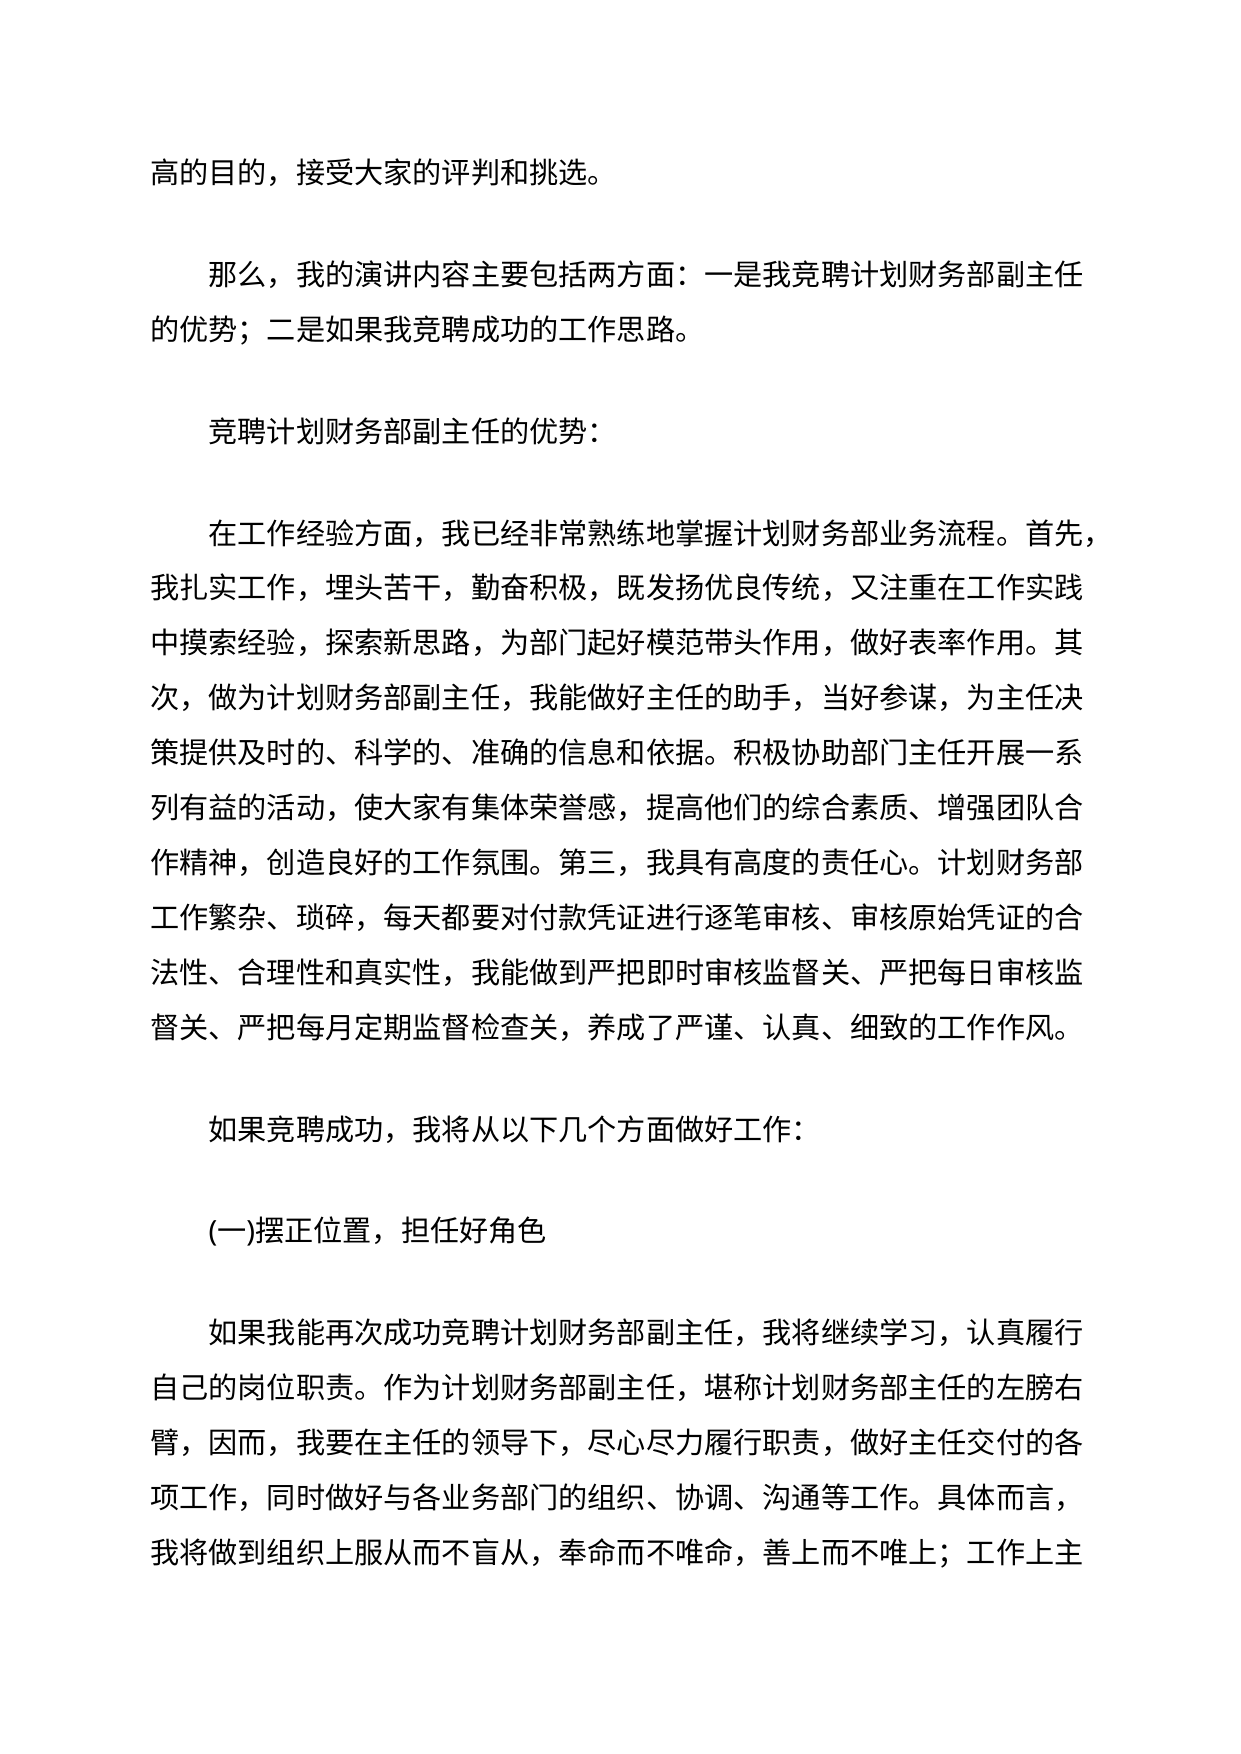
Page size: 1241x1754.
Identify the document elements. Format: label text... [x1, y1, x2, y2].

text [150, 1310, 1090, 1572]
text 在工作经验方面，我已经非常熟练地掌握计划财务部业务流程。首先，我扎实工作，埋头苦干，勤奋积极，既发扬优良传统，又注重在工作实践中摸索经验，探索新思路，为部门起好模范带头作用，做好表率作用。其次，做为计划财务部副主任，我能做好主任的助手，当好参谋，为主任决策提供及时的、科学的、准确的信息和依据。积极协助部门主任开展一系列有益的活动，使大家有集体荣誉感，提高他们的综合素质、增强团队合作精神，创造良好的工作氛围。第三，我具有高度的责任心。计划财务部工作繁杂、琐碎，每天都要对付款凭证进行逐笔审核、审核原始凭证的合法性、合理性和真实性，我能做到严把即时审核监督关、严把每日审核监督关、严把每月定期监督检查关，养成了严谨、认真、细致的工作作风。 [150, 510, 1090, 1047]
text 如果竞聘成功，我将从以下几个方面做好工作： [150, 1106, 1090, 1148]
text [150, 150, 1090, 192]
text 竞聘计划财务部副主任的优势： [150, 408, 1090, 451]
text 那么，我的演讲内容主要包括两方面：一是我竞聘计划财务部副主任的优势；二是如果我竞聘成功的工作思路。 [150, 252, 1090, 349]
text (一)摆正位置，担任好角色 [150, 1208, 1090, 1250]
